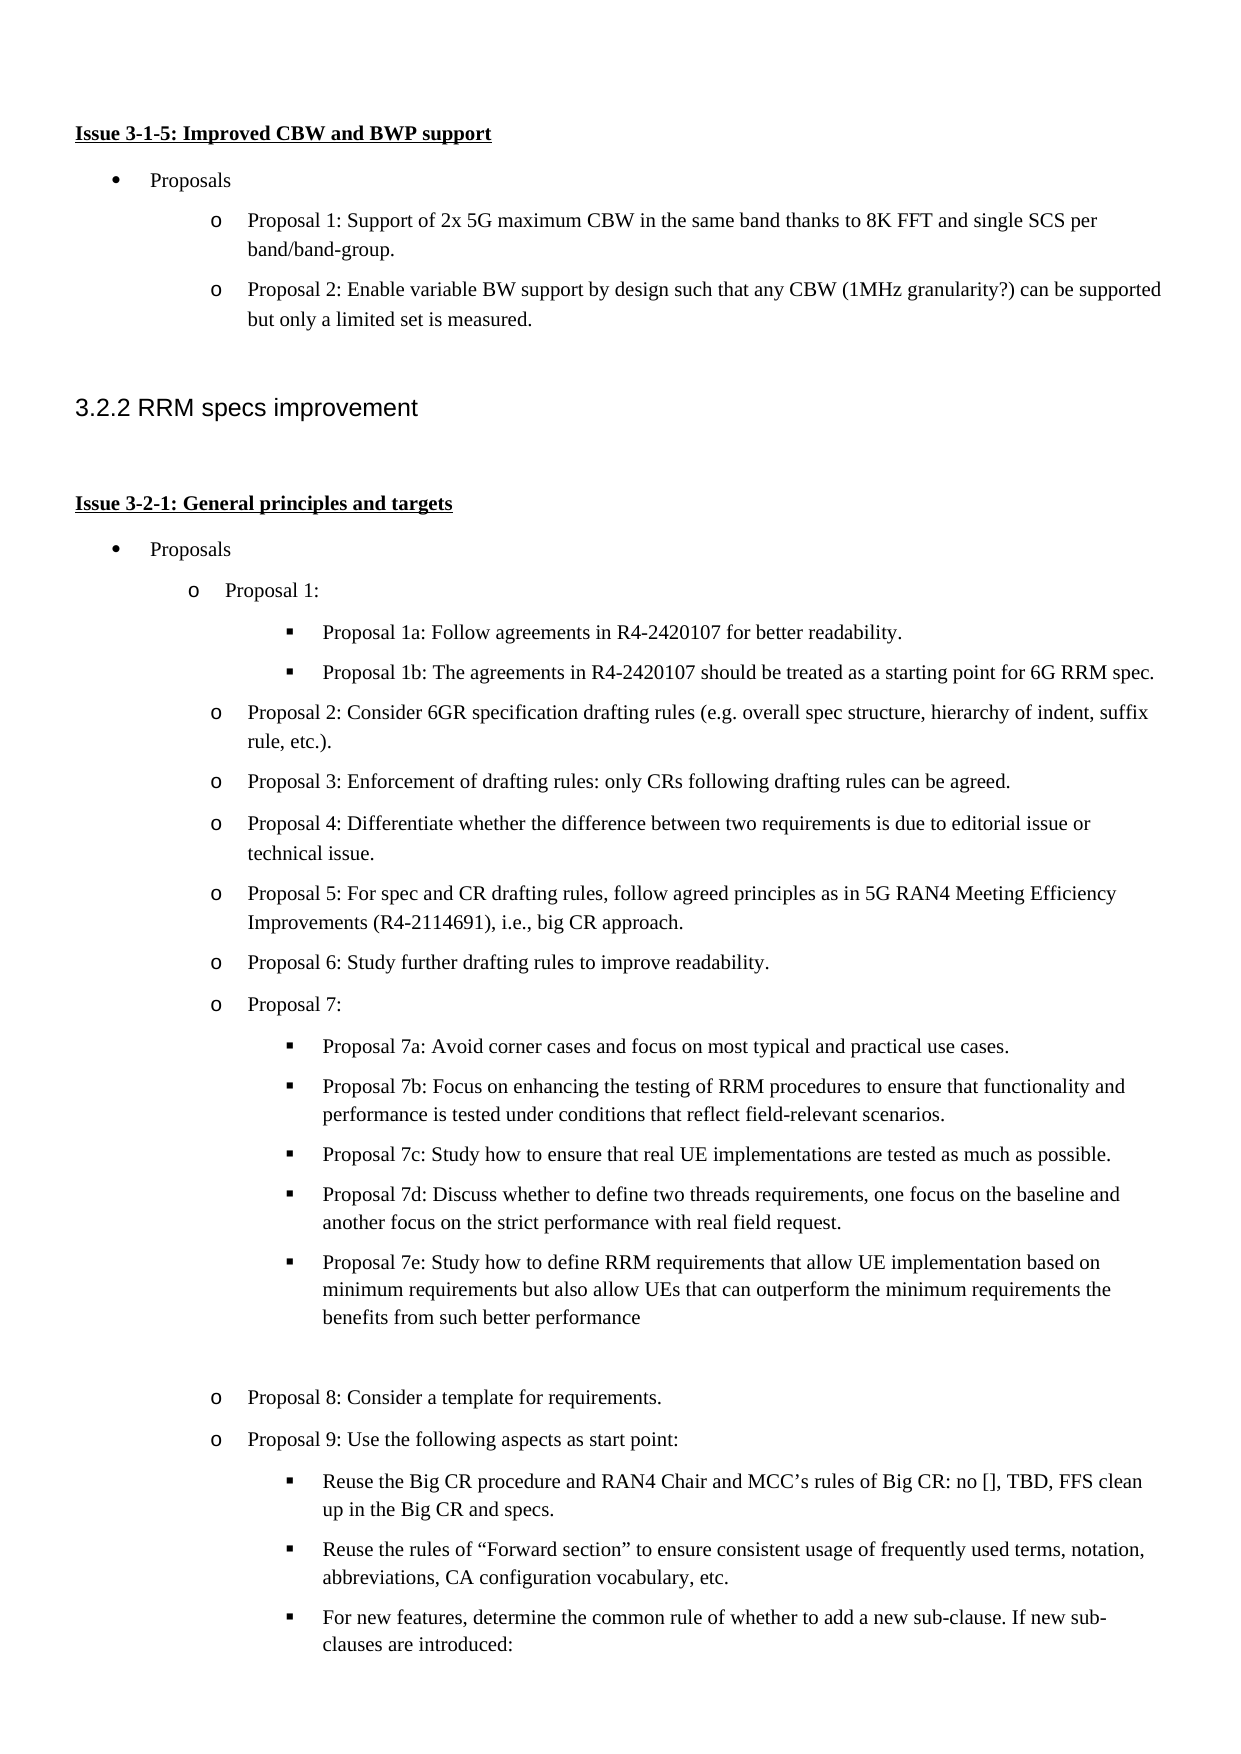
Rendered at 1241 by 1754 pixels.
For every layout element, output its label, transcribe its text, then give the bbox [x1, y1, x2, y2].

list Proposal 5: For spec and CR drafting rules, follow agreed principles as in 5G RAN4 Meeting Efficiency Improvements (R4-2114691), i.e., big CR approach. [210, 881, 1165, 934]
list Reuse the rules of “Forward section” to ensure consistent usage of frequently used terms, notation, abbreviations, CA configuration vocabulary, etc. [285, 1537, 1165, 1589]
list Proposal 2: Consider 6GR specification drafting rules (e.g. overall spec structure, hierarchy of indent, suffix rule, etc.). [210, 700, 1165, 753]
list Proposal 4: Differentiate whether the difference between two requirements is due to editorial issue or technical issue. [210, 811, 1165, 864]
list For new features, determine the common rule of whether to add a new sub-clause. If new sub-clauses are introduced: [285, 1605, 1165, 1656]
list Proposals [112, 168, 1165, 192]
list Proposal 6: Study further drafting rules to improve readability. [210, 950, 1165, 976]
list Proposal 1b: The agreements in R4-2420107 should be treated as a starting point for 6G RRM spec. [285, 660, 1165, 684]
text Issue 3-1-5: Improved CBW and BWP support [75, 121, 1165, 145]
list Proposal 1: Support of 2x 5G maximum CBW in the same band thanks to 8K FFT and single SCS per band/band-group. [210, 208, 1165, 261]
list Proposal 8: Consider a template for requirements. [210, 1385, 1165, 1411]
list Proposal 7e: Study how to define RRM requirements that allow UE implementation based on minimum requirements but also allow UEs that can outperform the minimum requirements the benefits from such better performance [285, 1250, 1165, 1329]
list Proposal 9: Use the following aspects as start point: [210, 1427, 1165, 1453]
list Proposal 7b: Focus on enhancing the testing of RRM procedures to ensure that functionality and performance is tested under conditions that reflect field-relevant scenarios. [285, 1074, 1165, 1126]
list Proposal 1a: Follow agreements in R4-2420107 for better readability. [285, 619, 1165, 644]
list Proposal 7a: Avoid corner cases and focus on most typical and practical use cases. [285, 1034, 1165, 1058]
list Proposal 7: [210, 992, 1165, 1018]
text Issue 3-2-1: General principles and targets [75, 491, 1165, 515]
list Proposal 7d: Discuss whether to define two threads requirements, one focus on the baseline and another focus on the strict performance with real field request. [285, 1182, 1165, 1234]
subtitle 3.2.2 RRM specs improvement [75, 393, 1165, 422]
list Proposals [112, 537, 1165, 561]
list Reuse the Big CR procedure and RAN4 Chair and MCC’s rules of Big CR: no [], TBD, FFS clean up in the Big CR and specs. [285, 1469, 1165, 1521]
list Proposal 2: Enable variable BW support by design such that any CBW (1MHz granularity?) can be supported but only a limited set is measured. [210, 277, 1165, 331]
list Proposal 1: [187, 577, 1165, 603]
list Proposal 3: Enforcement of drafting rules: only CRs following drafting rules can be agreed. [210, 769, 1165, 795]
list Proposal 7c: Study how to ensure that real UE implementations are tested as much as possible. [285, 1142, 1165, 1166]
